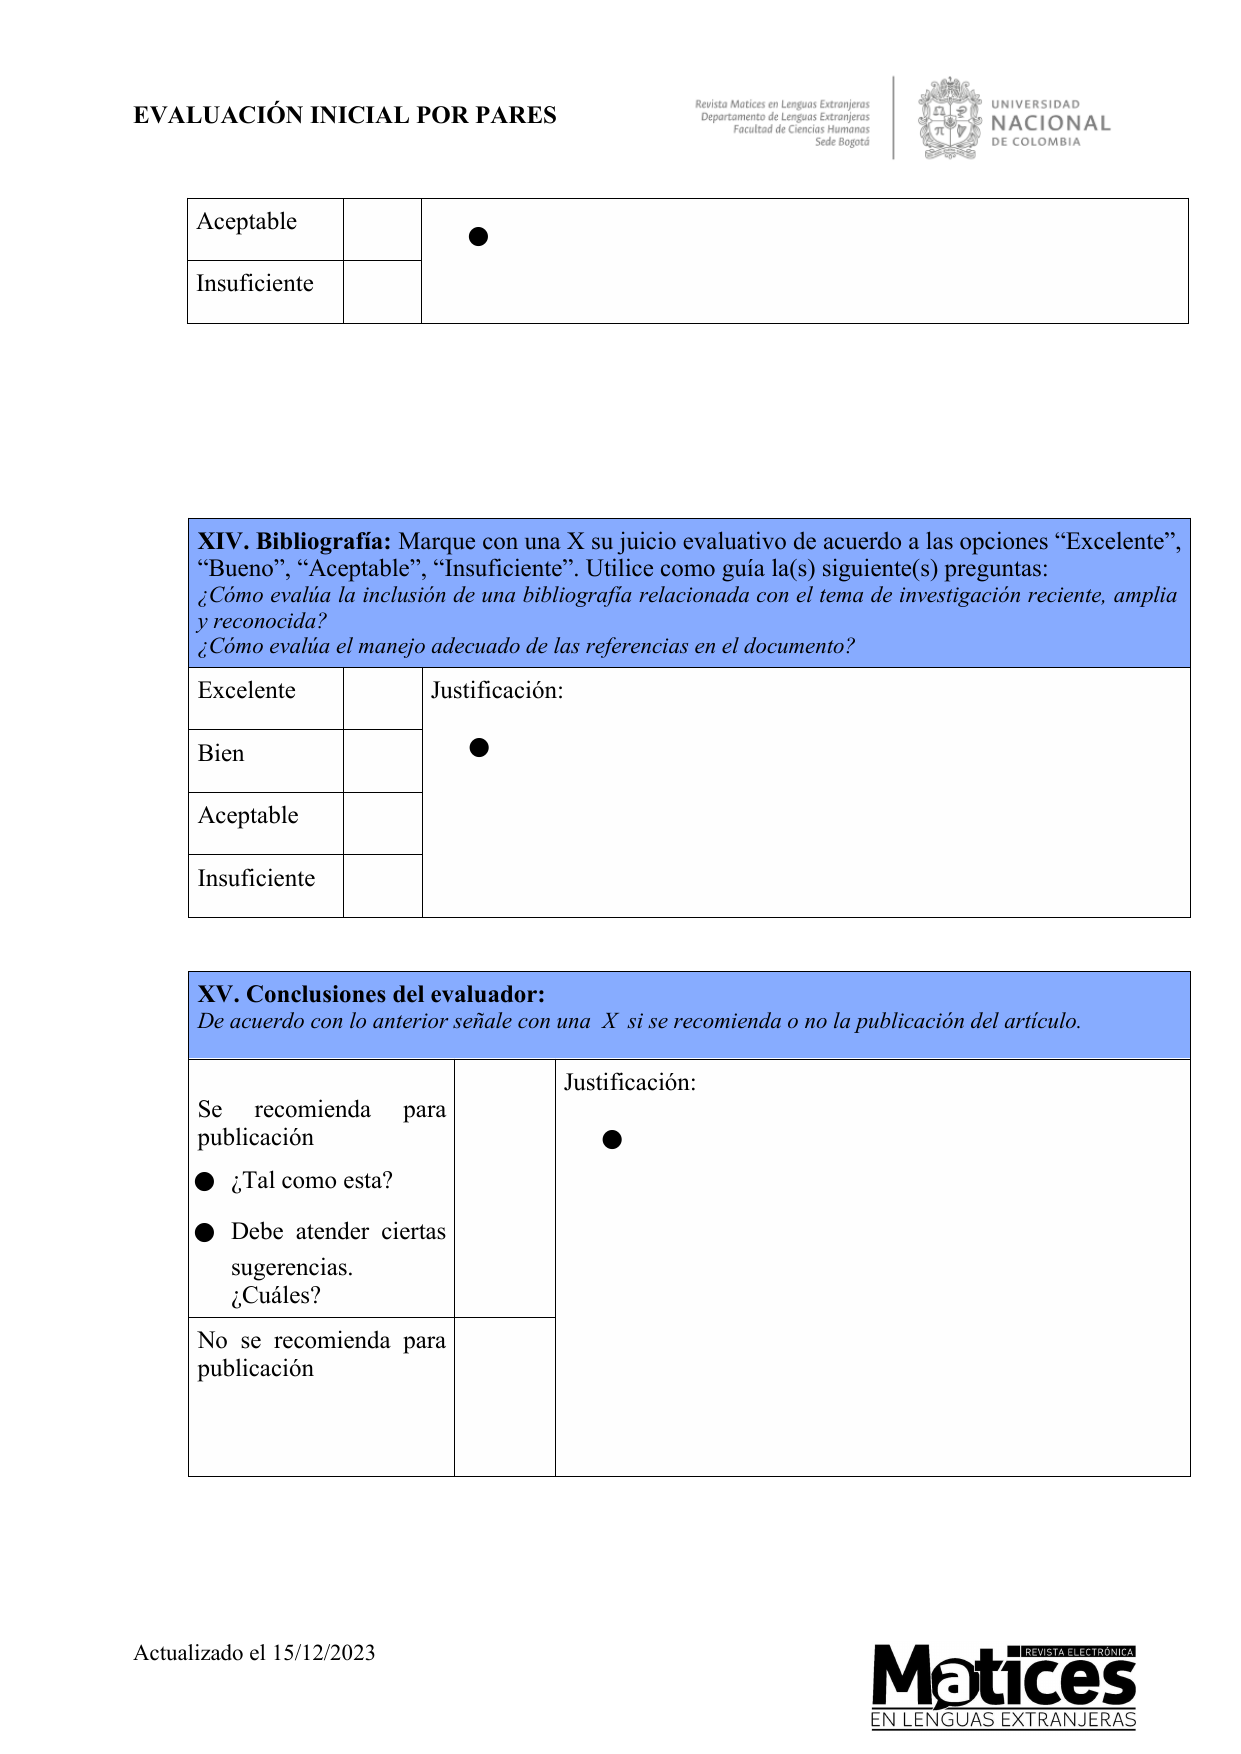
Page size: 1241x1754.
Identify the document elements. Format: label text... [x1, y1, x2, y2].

table_cell Justificación: [423, 668, 1190, 917]
table_cell [344, 793, 422, 854]
picture [675, 61, 1125, 177]
table_cell [344, 261, 421, 322]
table_cell [455, 1060, 555, 1317]
table_cell [344, 855, 422, 917]
table_cell Bien [189, 730, 343, 792]
table_header XV. Conclusiones del evaluador: De acuerdo con lo anterior señale con una X si se recomienda o no la publicación del artículo. [189, 972, 1190, 1058]
table_cell Justificación: [556, 1060, 1190, 1476]
table_cell Insuficiente [188, 261, 343, 322]
table_cell [344, 730, 422, 792]
table_cell Se recomienda para publicación ¿Tal como esta? Debe atender ciertas sugerencias. ¿Cuáles? [189, 1060, 454, 1317]
table_cell Excelente [189, 668, 343, 729]
picture [871, 1641, 1137, 1736]
table_cell Aceptable [188, 199, 343, 260]
table_cell No se recomienda para publicación [189, 1318, 454, 1476]
table_cell Insuficiente [189, 855, 343, 917]
table_header XIV. Bibliografía: Marque con una X su juicio evaluativo de acuerdo a las opciones “Excelente”, “Bueno”, “Aceptable”, “Insuficiente”. Utilice como guía la(s) siguiente(s) preguntas: ¿Cómo evalúa la inclusión de una bibliografía relacionada con el tema de investigación reciente, amplia y reconocida? ¿Cómo evalúa el manejo adecuado de las referencias en el documento? [189, 519, 1190, 667]
table_cell [455, 1318, 555, 1476]
table_cell [344, 199, 421, 260]
table_cell [344, 668, 422, 729]
table_cell Aceptable [189, 793, 343, 854]
